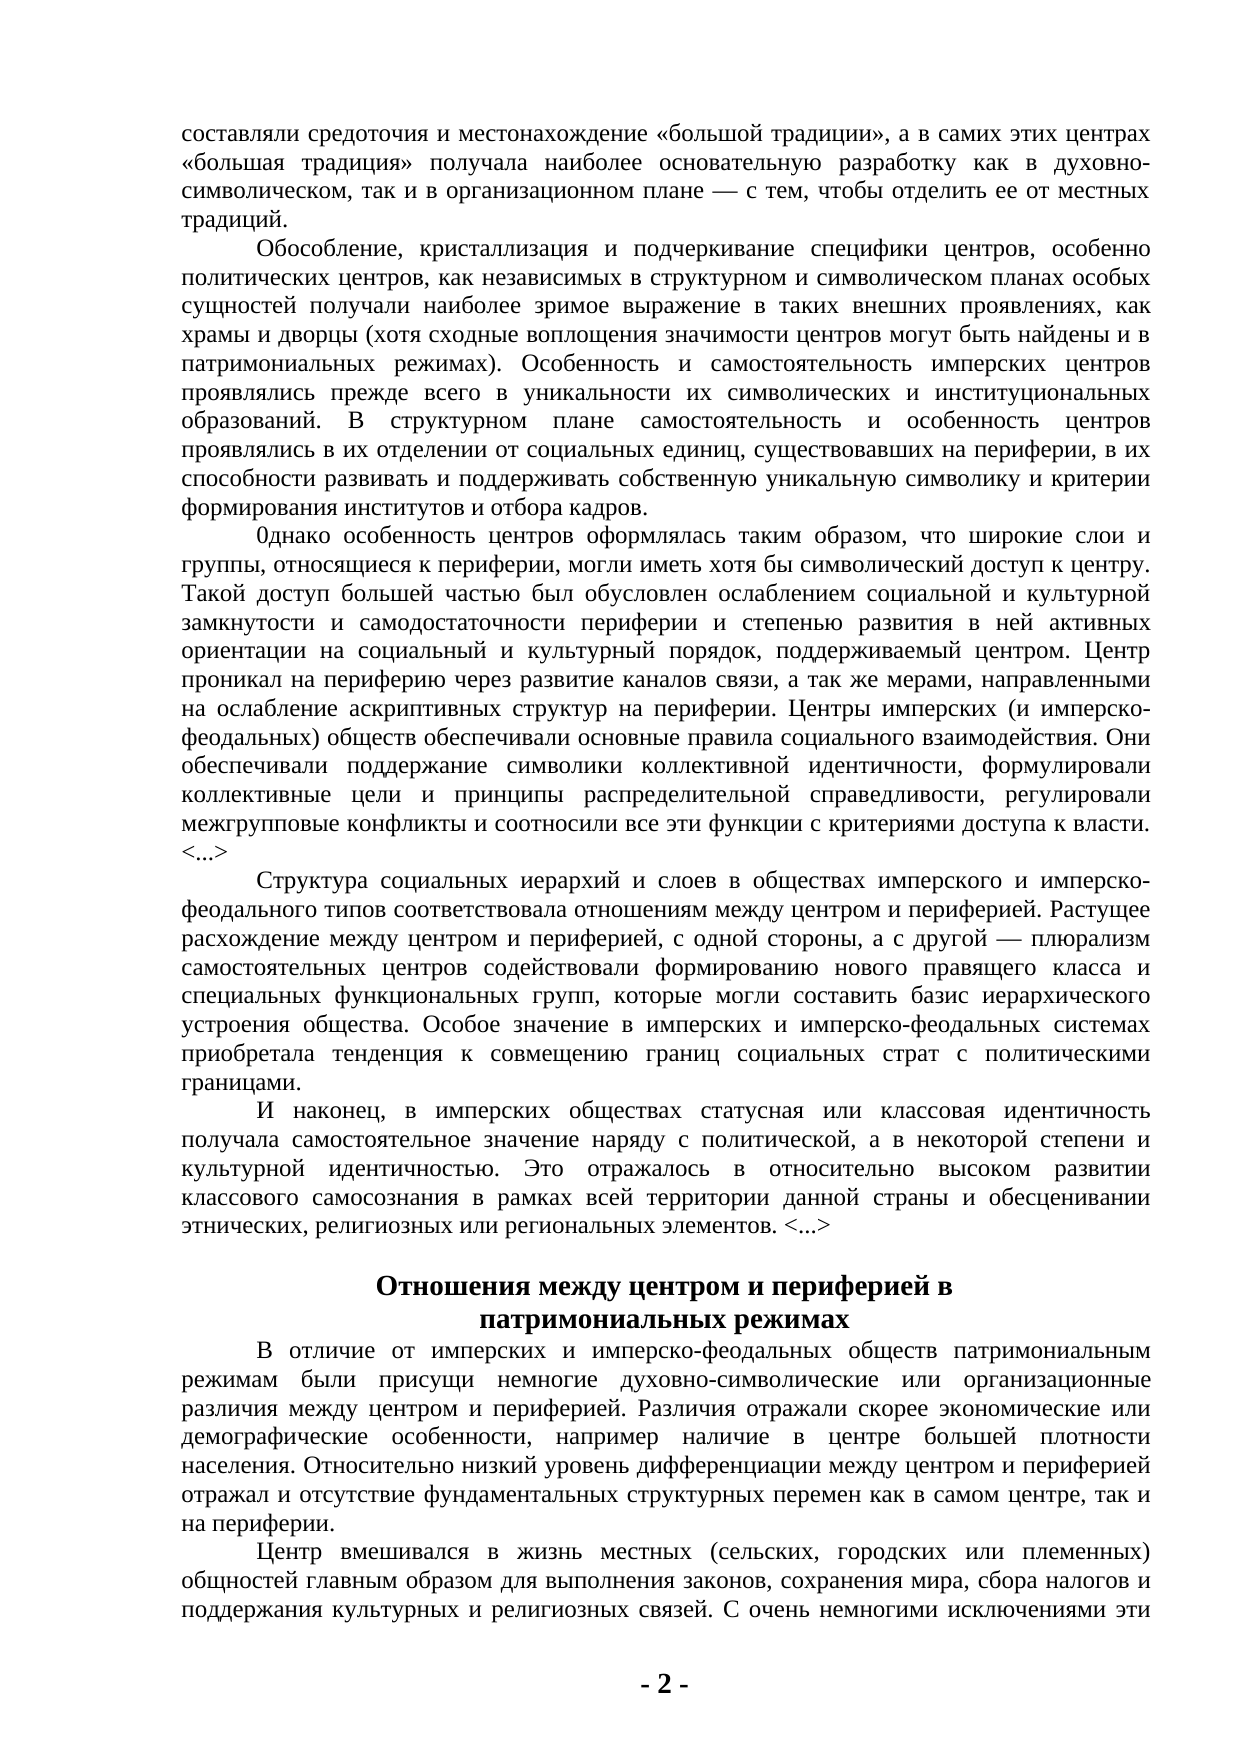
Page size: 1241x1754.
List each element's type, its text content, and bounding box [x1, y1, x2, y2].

text 0днако особенность центров оформлялась таким образом, что широкие слои и группы, относящиеся к периферии, могли иметь хотя бы символический доступ к центру. Такой доступ большей частью был обусловлен ослаблением социальной и культурной замкнутости и самодостаточности периферии и степенью развития в ней активных ориентации на социальный и культурный порядок, поддерживаемый центром. Центр проникал на периферию через развитие каналов связи, а так же мерами, направленными на ослабление аскриптивных структур на периферии. Центры имперских (и имперско-феодальных) обществ обеспечивали основные правила социального взаимодействия. Они обеспечивали поддержание символики коллективной идентичности, формулировали коллективные цели и принципы распределительной справедливости, регулировали межгрупповые конфликты и соотносили все эти функции с критериями доступа к власти. <...> [181, 521, 1152, 866]
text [181, 1536, 1152, 1623]
text В отличие от имперских и имперско-феодальных обществ патримониальным режимам были присущи немногие духовно-символические или организационные различия между центром и периферией. Различия отражали скорее экономические или демографические особенности, например наличие в центре большей плотности населения. Относительно низкий уровень дифференциации между центром и периферией отражал и отсутствие фундаментальных структурных перемен как в самом центре, так и на периферии. [181, 1335, 1152, 1536]
text И наконец, в имперских обществах статусная или классовая идентичность получала самостоятельное значение наряду с политической, а в некоторой степени и культурной идентичностью. Это отражалось в относительно высоком развитии классового самосознания в рамках всей территории данной страны и обесценивании этнических, религиозных или региональных элементов. <...> [181, 1096, 1152, 1239]
text Отношения между центром и периферией в [177, 1268, 1152, 1302]
text Структура социальных иерархий и слоев в обществах имперского и имперско-феодального типов соответствовала отношениям между центром и периферией. Растущее расхождение между центром и периферией, с одной стороны, а с другой — плюрализм самостоятельных центров содействовали формированию нового правящего класса и специальных функциональных групп, которые могли составить базис иерархического устроения общества. Особое значение в имперских и имперско-феодальных системах приобретала тенденция к совмещению границ социальных страт с политическими границами. [181, 866, 1152, 1096]
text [181, 118, 1152, 233]
text Обособление, кристаллизация и подчеркивание специфики центров, особенно политических центров, как независимых в структурном и символическом планах особых сущностей получали наиболее зримое выражение в таких внешних проявлениях, как храмы и дворцы (хотя сходные воплощения значимости центров могут быть найдены и в патримониальных режимах). Особенность и самостоятельность имперских центров проявлялись прежде всего в уникальности их символических и институциональных образований. В структурном плане самостоятельность и особенность центров проявлялись в их отделении от социальных единиц, существовавших на периферии, в их способности развивать и поддерживать собственную уникальную символику и критерии формирования институтов и отбора кадров. [181, 233, 1152, 521]
text патримониальных режимах [177, 1302, 1152, 1335]
